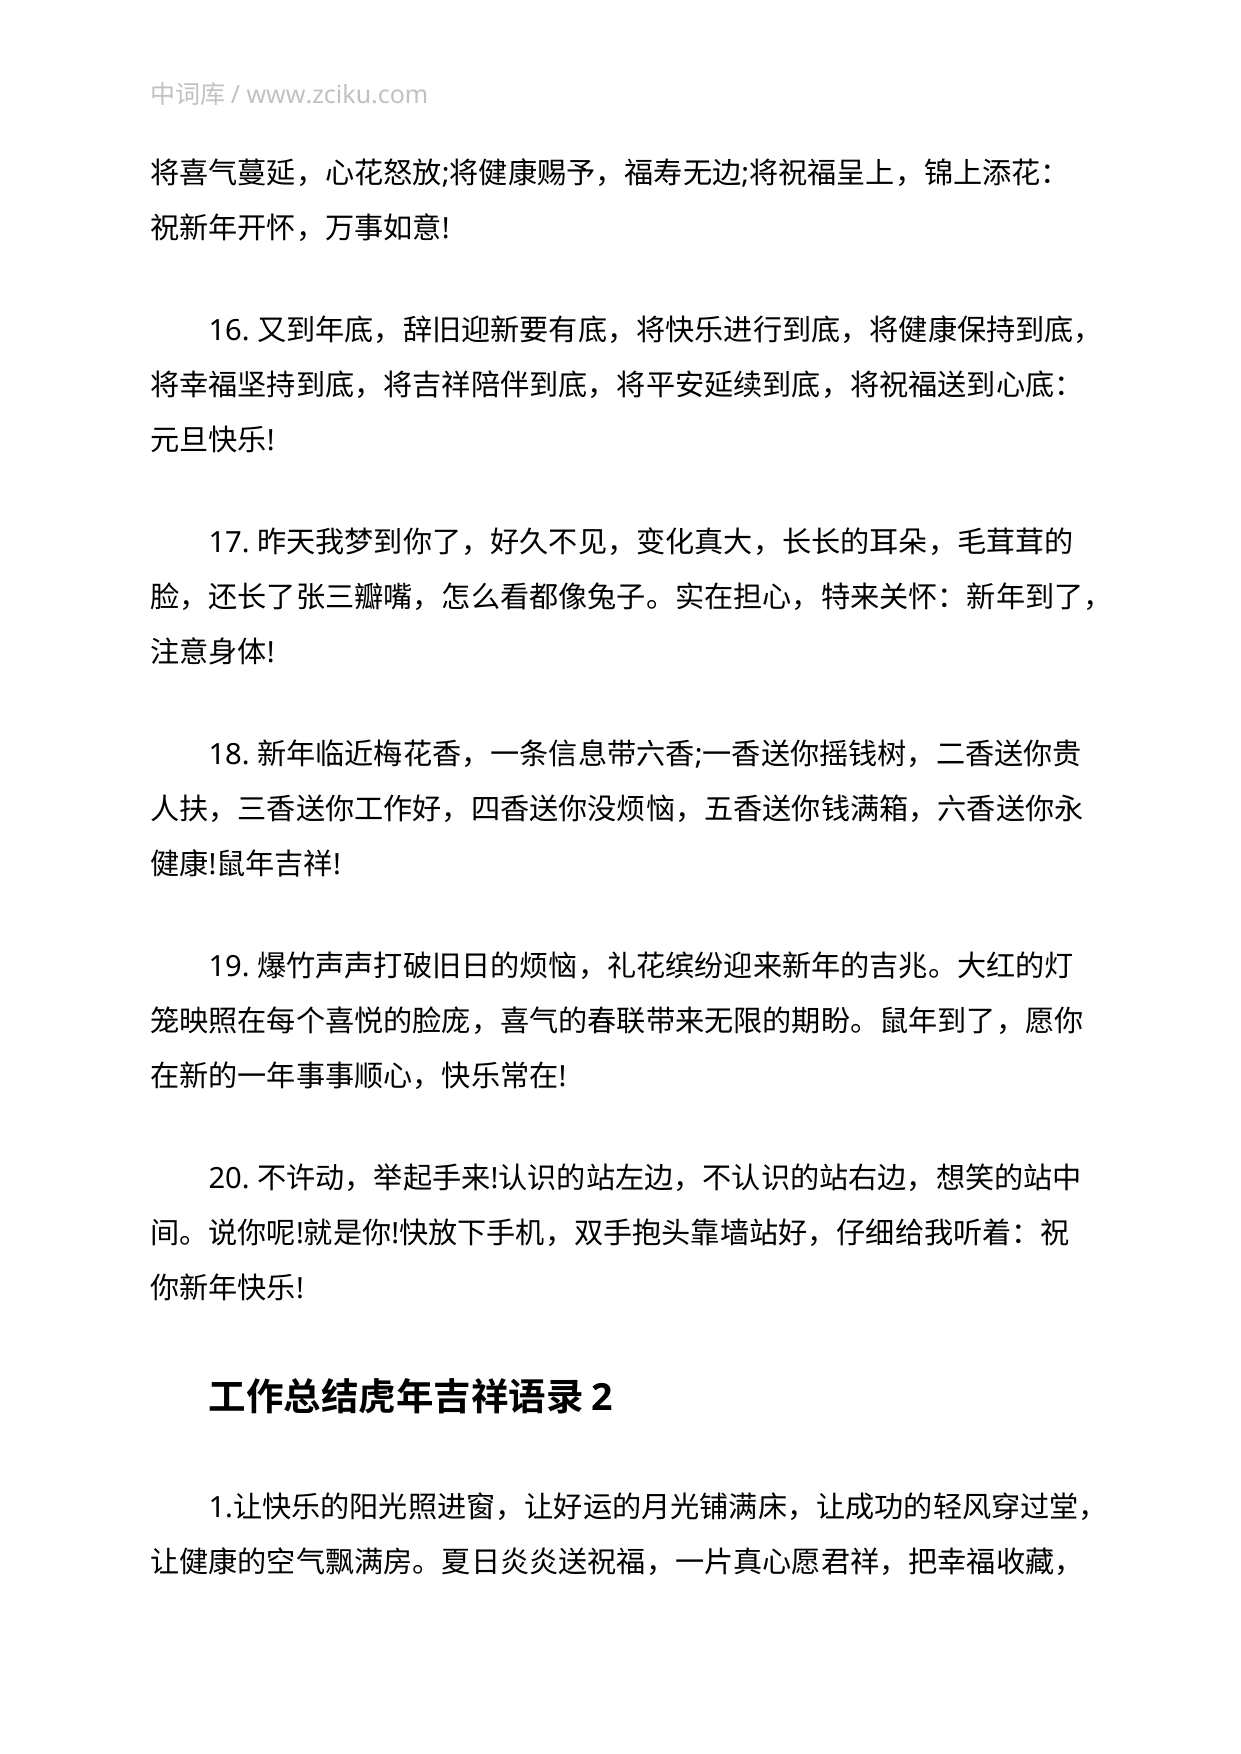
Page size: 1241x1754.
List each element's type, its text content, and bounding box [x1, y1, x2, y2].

text 16. 又到年底，辞旧迎新要有底，将快乐进行到底，将健康保持到底，将幸福坚持到底，将吉祥陪伴到底，将平安延续到底，将祝福送到心底：元旦快乐! [150, 307, 1090, 459]
text 20. 不许动，举起手来!认识的站左边，不认识的站右边，想笑的站中间。说你呢!就是你!快放下手机，双手抱头靠墙站好，仔细给我听着：祝你新年快乐! [150, 1154, 1090, 1307]
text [150, 1484, 1090, 1581]
text 19. 爆竹声声打破旧日的烦恼，礼花缤纷迎来新年的吉兆。大红的灯笼映照在每个喜悦的脸庞，喜气的春联带来无限的期盼。鼠年到了，愿你在新的一年事事顺心，快乐常在! [150, 943, 1090, 1095]
text 工作总结虎年吉祥语录2 [150, 1366, 1090, 1421]
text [150, 150, 1090, 247]
text 18. 新年临近梅花香，一条信息带六香;一香送你摇钱树，二香送你贵人扶，三香送你工作好，四香送你没烦恼，五香送你钱满箱，六香送你永健康!鼠年吉祥! [150, 731, 1090, 883]
text 17. 昨天我梦到你了，好久不见，变化真大，长长的耳朵，毛茸茸的脸，还长了张三瓣嘴，怎么看都像兔子。实在担心，特来关怀：新年到了，注意身体! [150, 519, 1090, 671]
